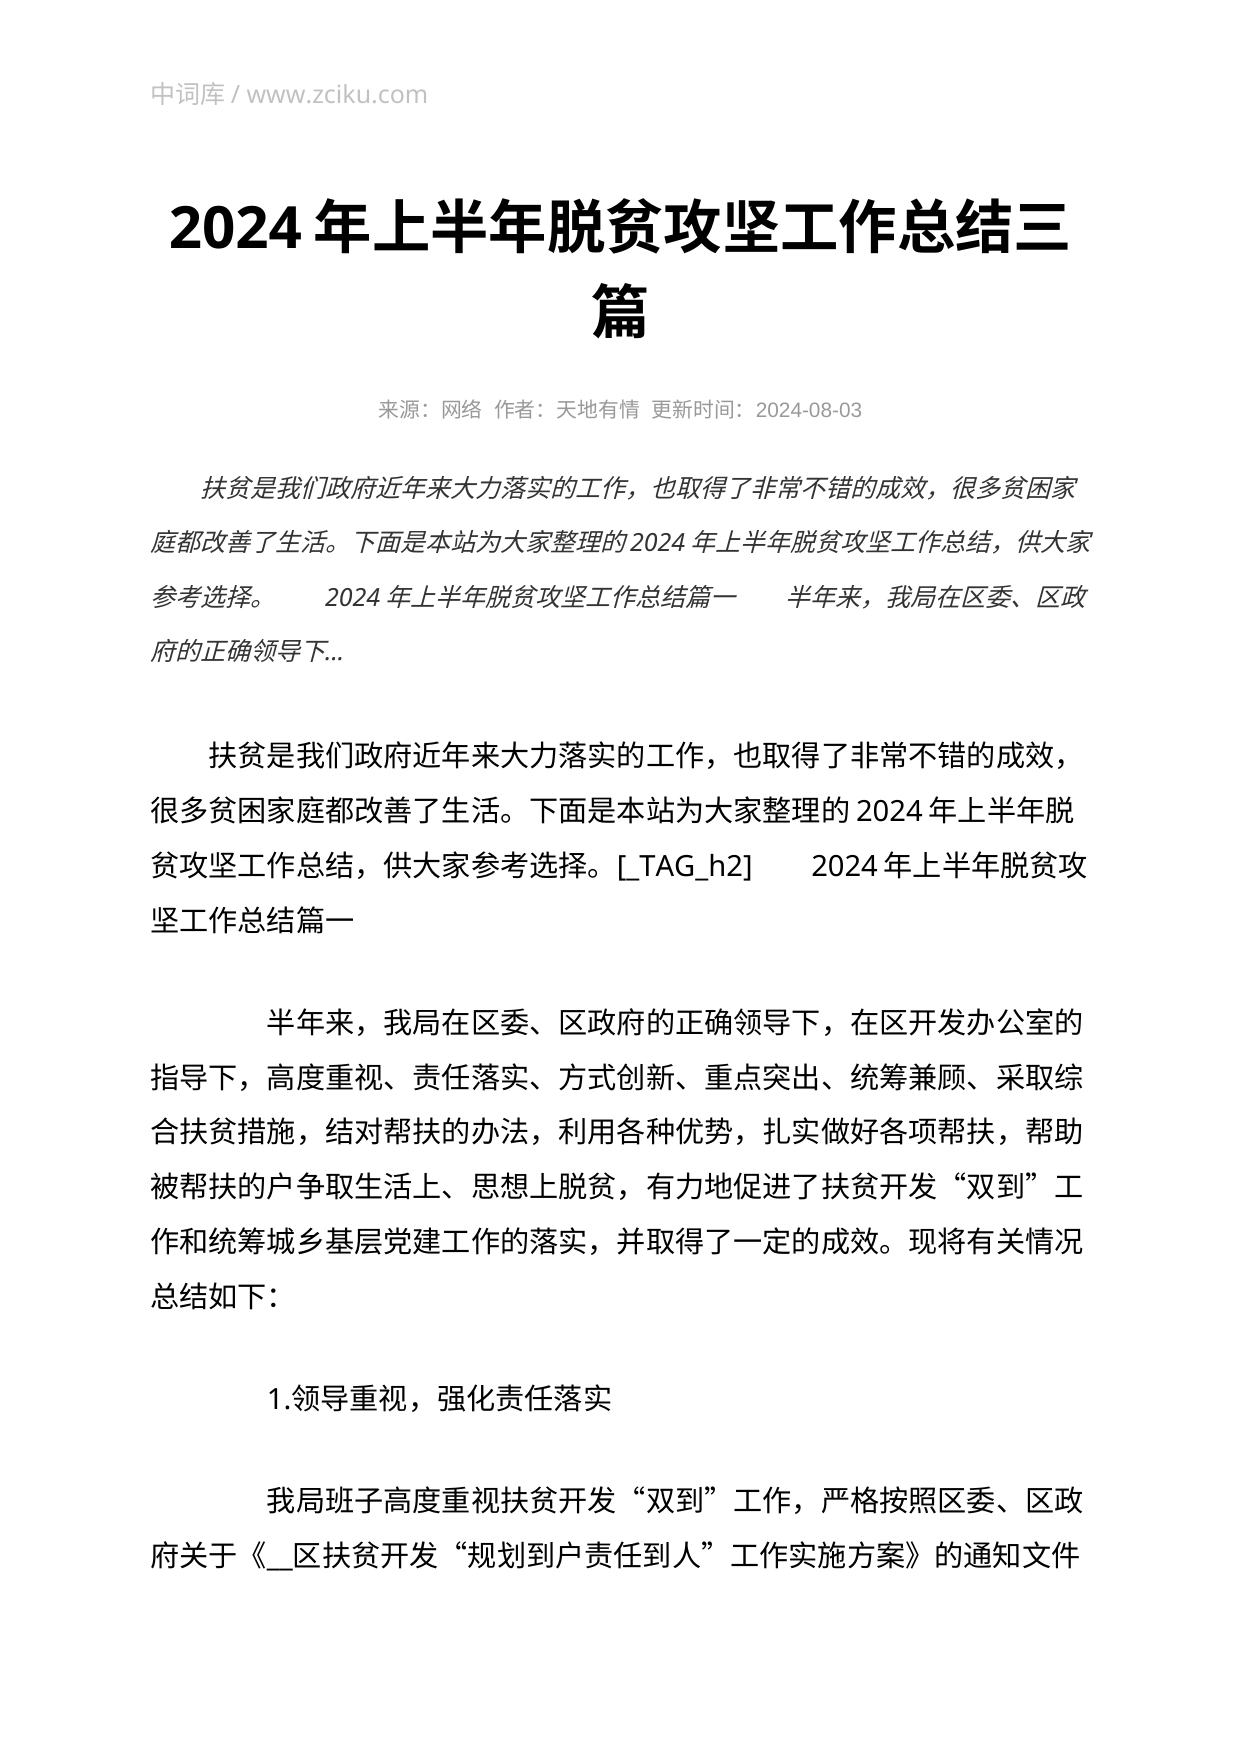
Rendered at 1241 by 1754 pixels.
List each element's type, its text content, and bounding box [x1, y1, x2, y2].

text 半年来，我局在区委、区政府的正确领导下，在区开发办公室的指导下，高度重视、责任落实、方式创新、重点突出、统筹兼顾、采取综合扶贫措施，结对帮扶的办法，利用各种优势，扎实做好各项帮扶，帮助被帮扶的户争取生活上、思想上脱贫，有力地促进了扶贫开发“双到”工作和统筹城乡基层党建工作的落实，并取得了一定的成效。现将有关情况总结如下： [150, 999, 1090, 1316]
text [150, 1477, 1090, 1575]
text 扶贫是我们政府近年来大力落实的工作，也取得了非常不错的成效，很多贫困家庭都改善了生活。下面是本站为大家整理的2024年上半年脱贫攻坚工作总结，供大家参考选择。 2024年上半年脱贫攻坚工作总结篇一 半年来，我局在区委、区政府的正确领导下... [150, 468, 1090, 668]
text 1.领导重视，强化责任落实 [150, 1376, 1090, 1418]
text 扶贫是我们政府近年来大力落实的工作，也取得了非常不错的成效，很多贫困家庭都改善了生活。下面是本站为大家整理的2024年上半年脱贫攻坚工作总结，供大家参考选择。[_TAG_h2] 2024年上半年脱贫攻坚工作总结篇一 [150, 733, 1090, 940]
text 来源：网络 作者：天地有情 更新时间：2024-08-03 [150, 397, 1090, 421]
subtitle 2024年上半年脱贫攻坚工作总结三篇 [150, 181, 1090, 351]
